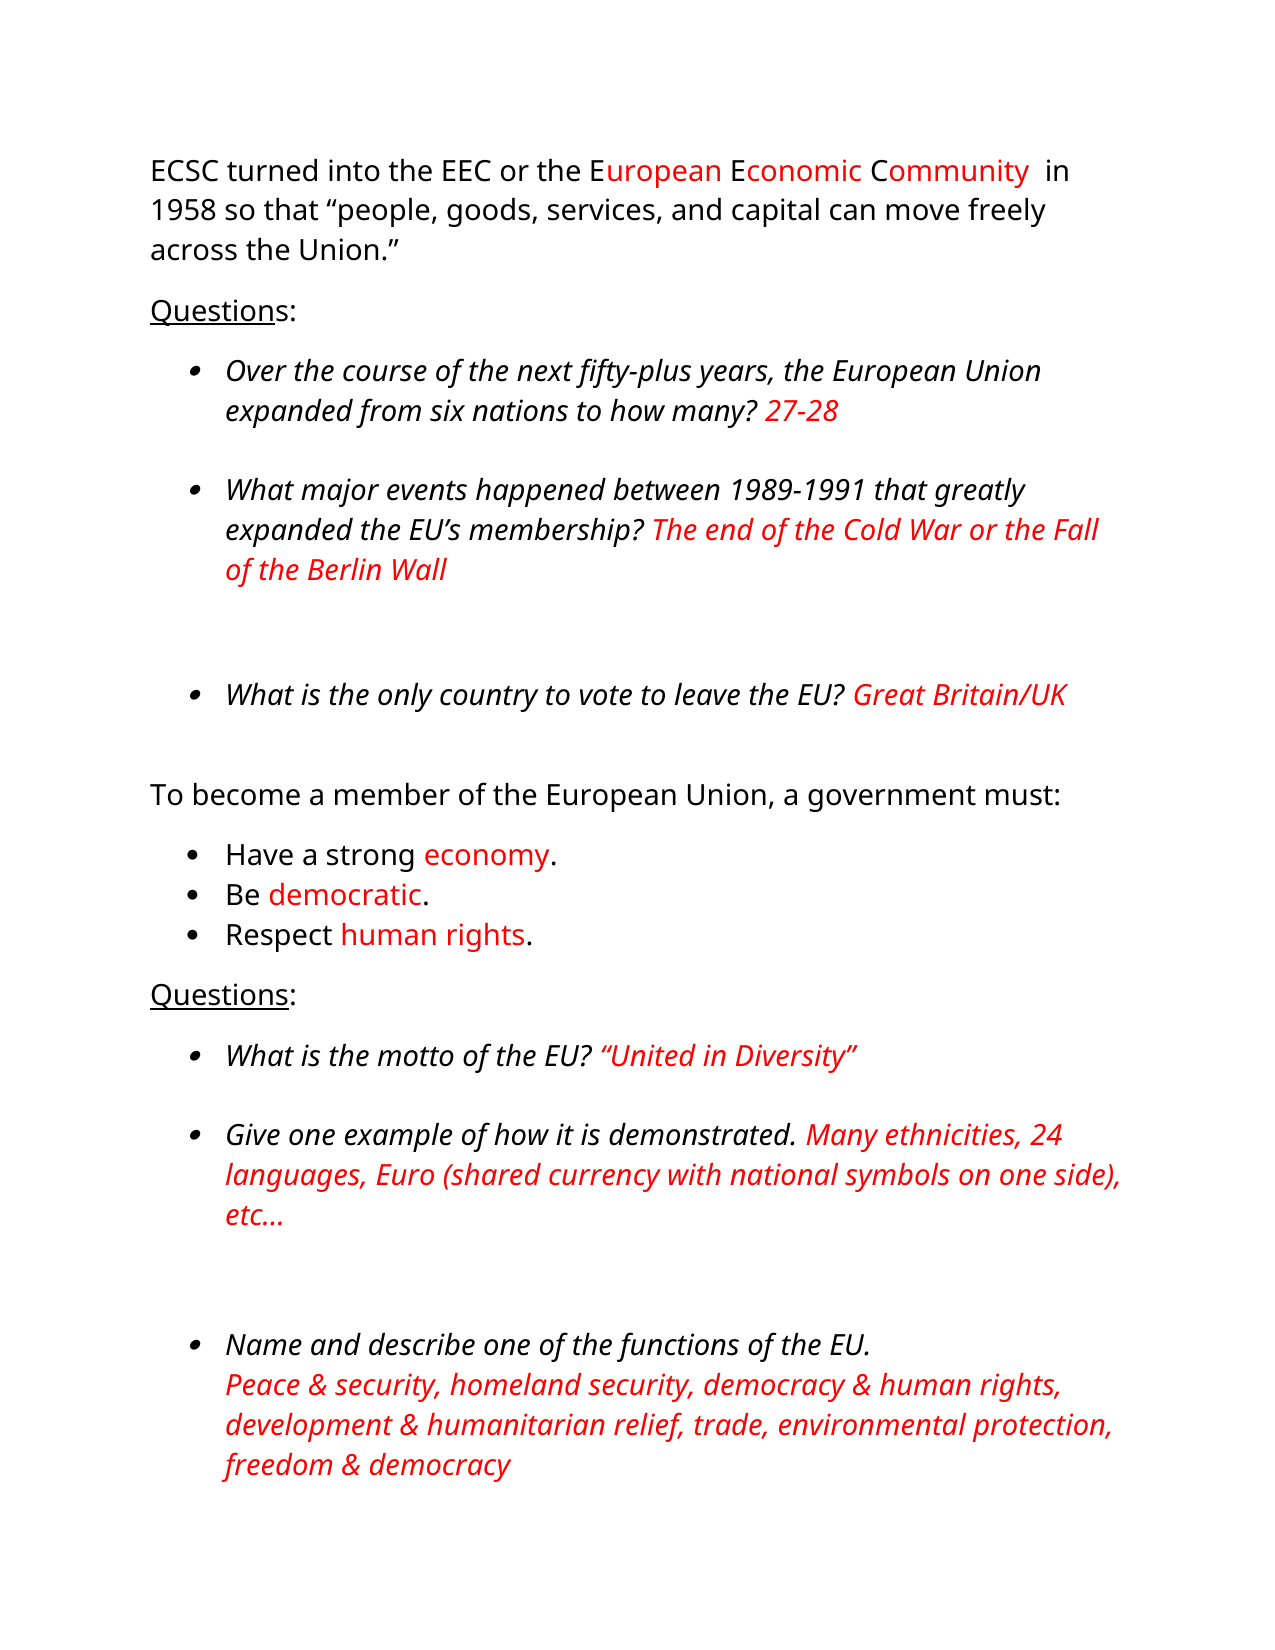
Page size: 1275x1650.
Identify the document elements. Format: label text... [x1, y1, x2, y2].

list Over the course of the next fifty-plus years, the European Union expanded from six nations to how many? 27-28 [187, 350, 1125, 430]
list What is the only country to vote to leave the EU? Great Britain/UK [187, 674, 1125, 713]
text Questions: [150, 974, 1125, 1014]
list What major events happened between 1989-1991 that greatly expanded the EU’s membership? The end of the Cold War or the Fall of the Berlin Wall [187, 469, 1125, 588]
list Peace & security, homeland security, democracy & human rights, development & humanitarian relief, trade, environmental protection, freedom & democracy [225, 1364, 1125, 1483]
list Respect human rights. [187, 914, 1125, 954]
list What is the motto of the EU? “United in Diversity” [187, 1035, 1125, 1075]
text To become a member of the European Union, a government must: [150, 774, 1125, 814]
list Give one example of how it is demonstrated. Many ethnicities, 24 languages, Euro (shared currency with national symbols on one side), etc… [187, 1114, 1125, 1233]
text Questions: [150, 290, 1125, 329]
text ECSC turned into the EEC or the European Economic Community in 1958 so that “people, goods, services, and capital can move freely across the Union.” [150, 150, 1125, 269]
list Be democratic. [187, 874, 1125, 914]
list Name and describe one of the functions of the EU. [187, 1325, 1125, 1364]
list Have a strong economy. [187, 834, 1125, 874]
